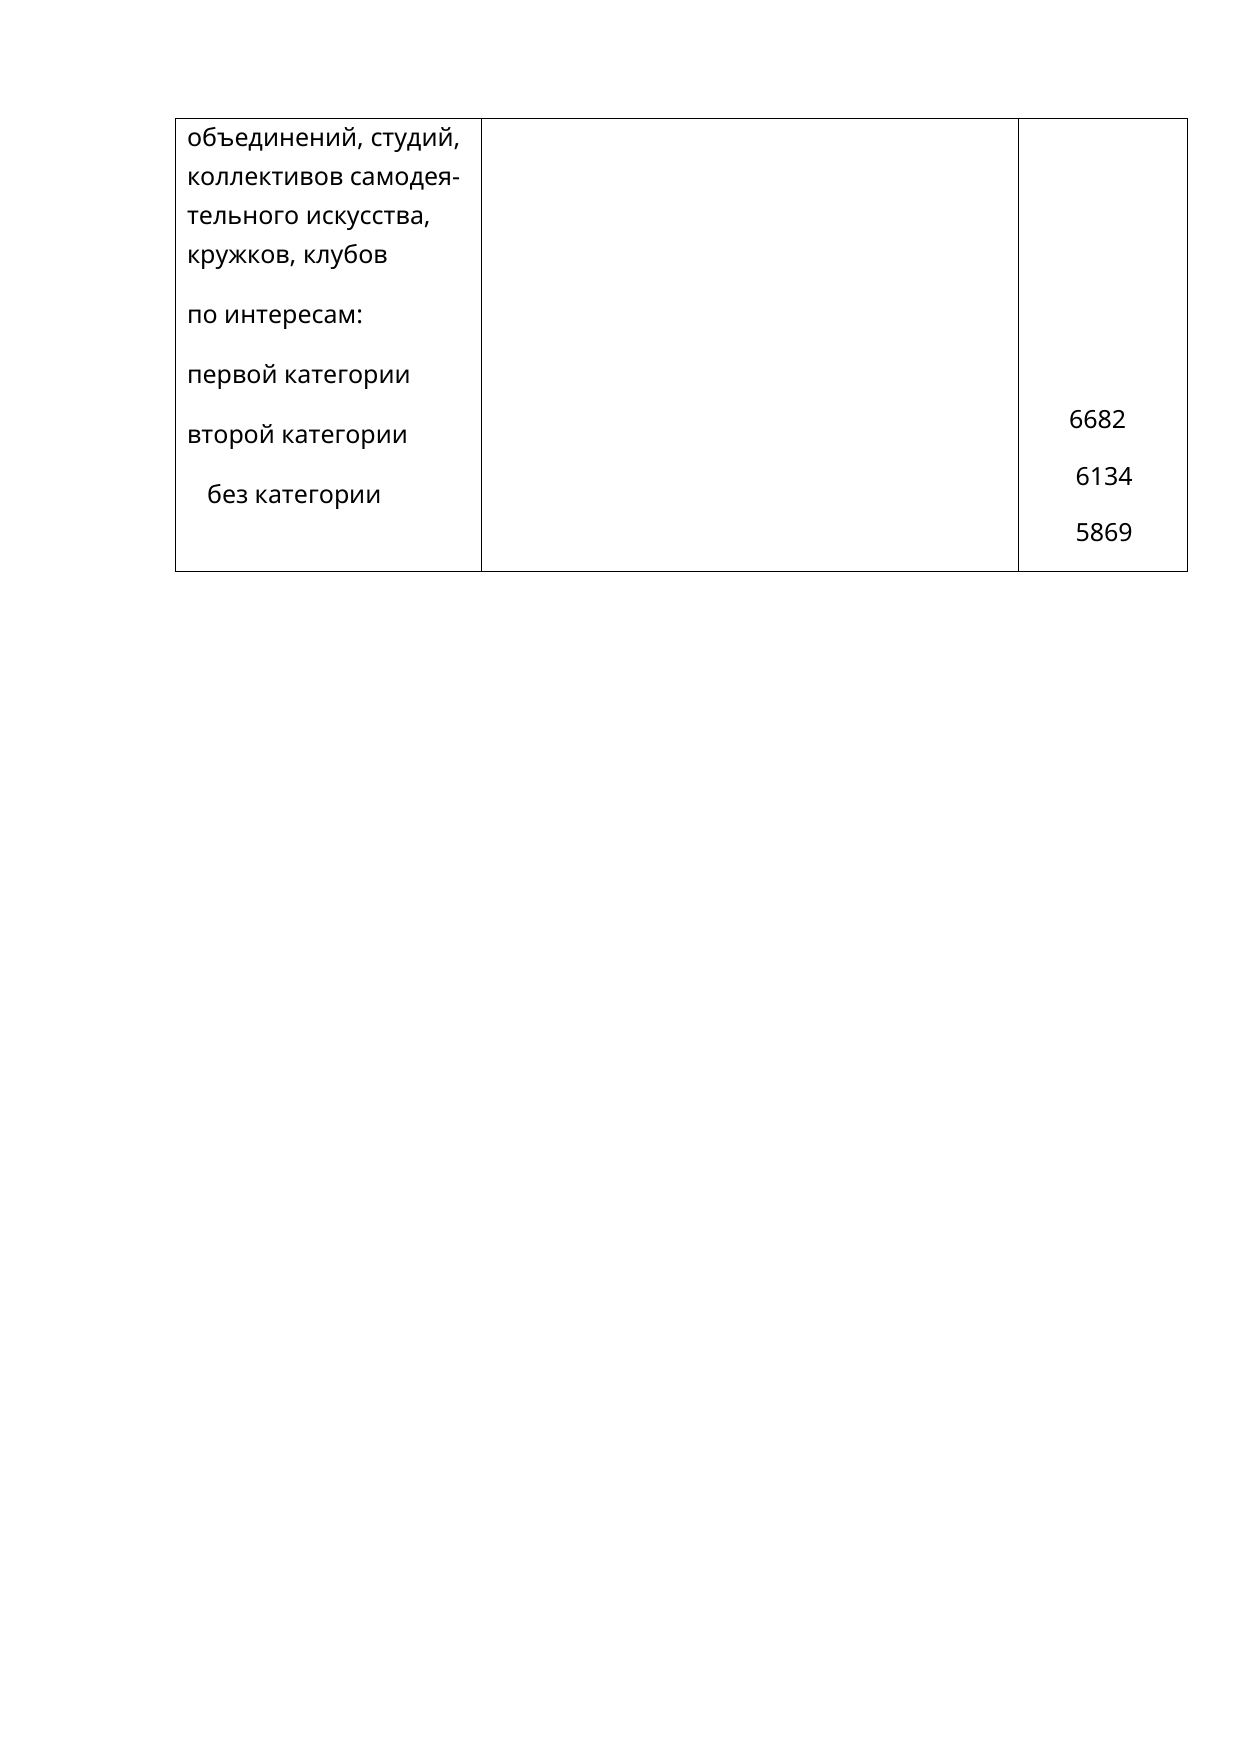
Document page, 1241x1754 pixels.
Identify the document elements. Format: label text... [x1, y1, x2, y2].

table_cell 6682 6134 5869 [1019, 119, 1187, 571]
table_cell [482, 119, 1018, 571]
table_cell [176, 119, 481, 571]
